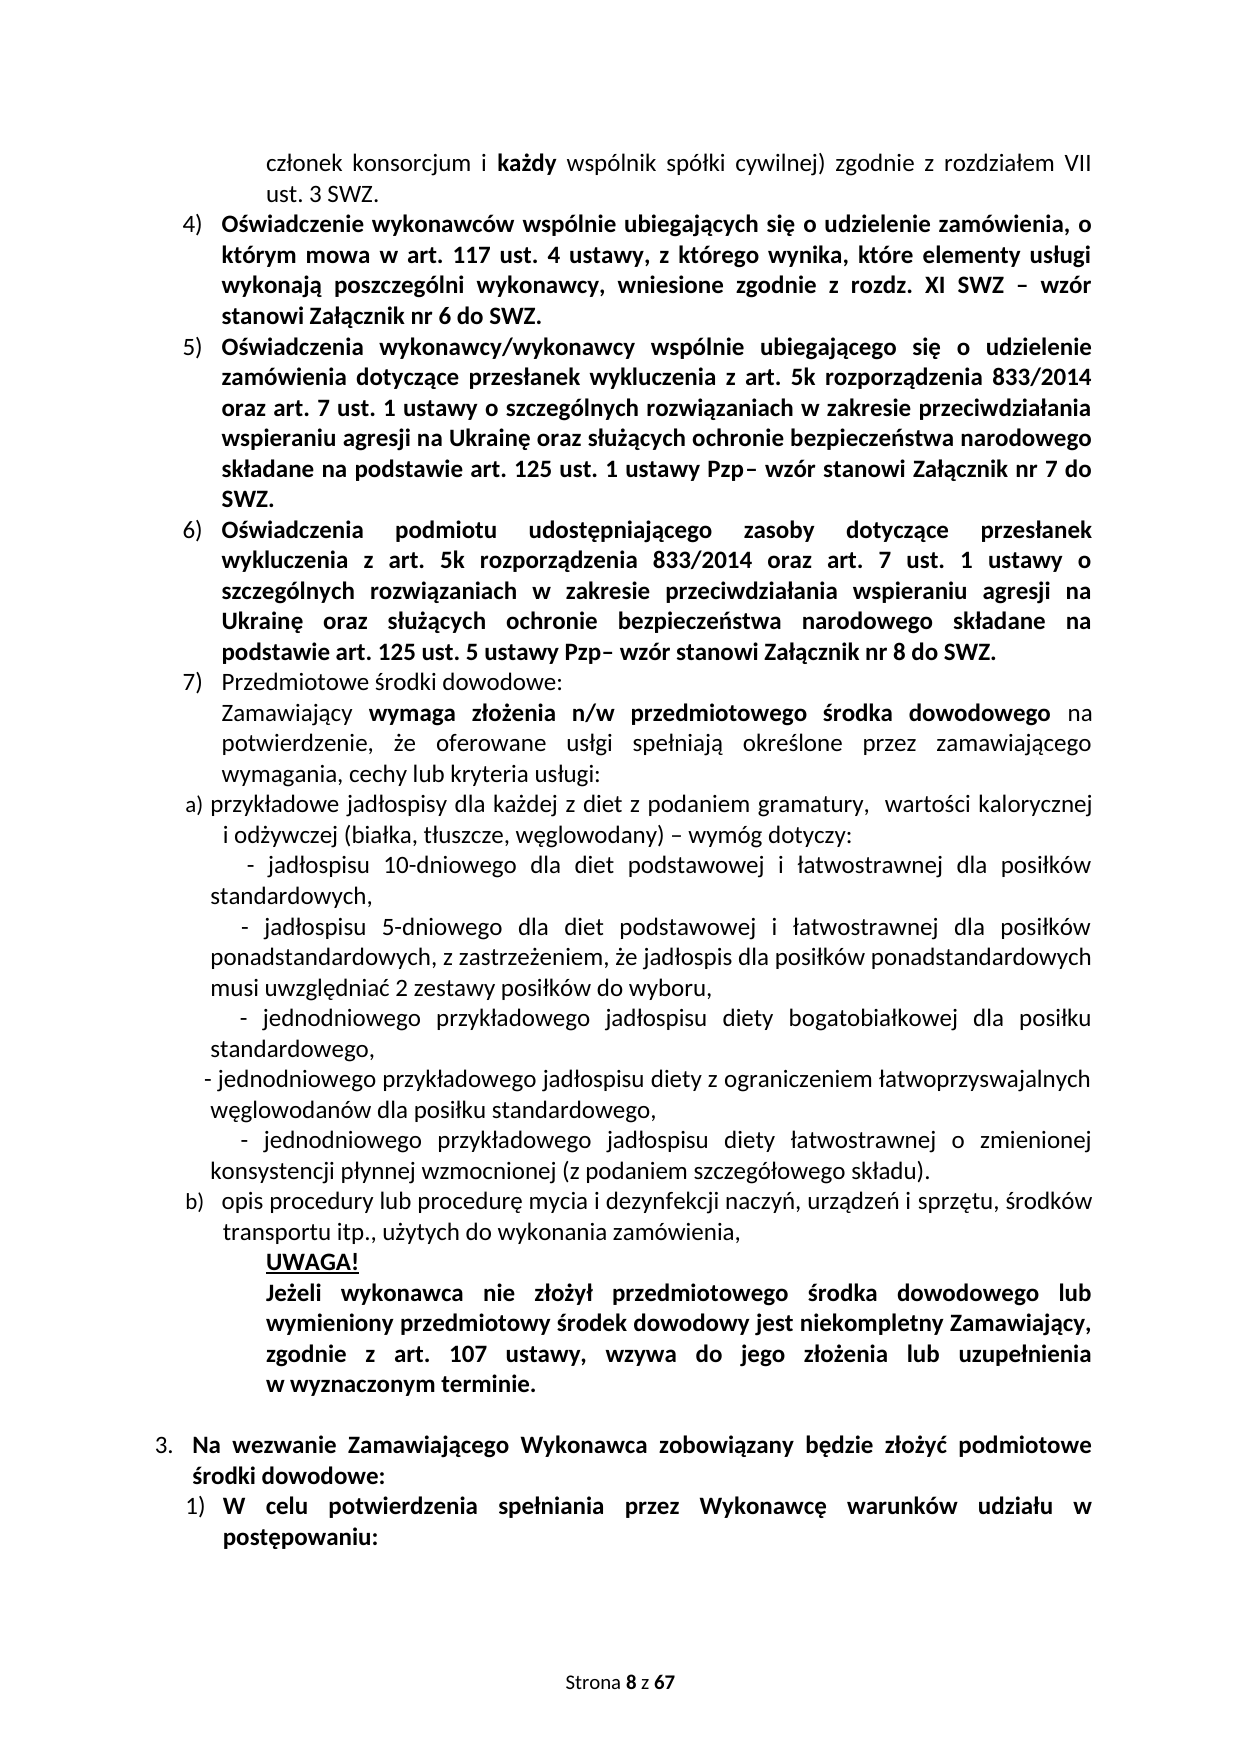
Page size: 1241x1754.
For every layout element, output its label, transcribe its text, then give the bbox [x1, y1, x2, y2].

list Na wezwanie Zamawiającego Wykonawca zobowiązany będzie złożyć podmiotowe środki dowodowe: [154, 1429, 1093, 1491]
text - jednodniowego przykładowego jadłospisu diety łatwostrawnej o zmienionej konsystencji płynnej wzmocnionej (z podaniem szczegółowego składu). [179, 1124, 1093, 1185]
list W celu potwierdzenia spełniania przez Wykonawcę warunków udziału w postępowaniu: [185, 1491, 1093, 1552]
list UWAGA! [266, 1246, 1084, 1277]
list Jeżeli wykonawca nie złożył przedmiotowego środka dowodowego lub wymieniony przedmiotowy środek dowodowy jest niekompletny Zamawiający, zgodnie z art. 107 ustawy, wzywa do jego złożenia lub uzupełnienia w wyznaczonym terminie. [266, 1277, 1093, 1399]
list opis procedury lub procedurę mycia i dezynfekcji naczyń, urządzeń i sprzętu, środków transportu itp., użytych do wykonania zamówienia, [185, 1185, 1093, 1246]
list Oświadczenia wykonawcy/wykonawcy wspólnie ubiegającego się o udzielenie zamówienia dotyczące przesłanek wykluczenia z art. 5k rozporządzenia 833/2014 oraz art. 7 ust. 1 ustawy o szczególnych rozwiązaniach w zakresie przeciwdziałania wspieraniu agresji na Ukrainę oraz służących ochronie bezpieczeństwa narodowego składane na podstawie art. 125 ust. 1 ustawy Pzp– wzór stanowi Załącznik nr 7 do SWZ. [202, 331, 1093, 514]
text Zamawiający wymaga złożenia n/w przedmiotowego środka dowodowego na potwierdzenie, że oferowane usłgi spełniają określone przez zamawiającego wymagania, cechy lub kryteria usługi: [221, 697, 1093, 788]
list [228, 148, 1093, 209]
text - jadłospisu 10-dniowego dla diet podstawowej i łatwostrawnej dla posiłków standardowych, [179, 849, 1093, 911]
list przykładowe jadłospisy dla każdej z diet z podaniem gramatury, wartości kalorycznej i odżywczej (białka, tłuszcze, węglowodany) – wymóg dotyczy: [185, 788, 1093, 849]
text - jednodniowego przykładowego jadłospisu diety z ograniczeniem łatwoprzyswajalnych węglowodanów dla posiłku standardowego, [179, 1063, 1093, 1124]
text - jednodniowego przykładowego jadłospisu diety bogatobiałkowej dla posiłku standardowego, [179, 1002, 1093, 1063]
text - jadłospisu 5-dniowego dla diet podstawowej i łatwostrawnej dla posiłków ponadstandardowych, z zastrzeżeniem, że jadłospis dla posiłków ponadstandardowych musi uwzględniać 2 zestawy posiłków do wyboru, [179, 911, 1093, 1002]
list Przedmiotowe środki dowodowe: [203, 666, 1093, 697]
list Oświadczenia podmiotu udostępniającego zasoby dotyczące przesłanek wykluczenia z art. 5k rozporządzenia 833/2014 oraz art. 7 ust. 1 ustawy o szczególnych rozwiązaniach w zakresie przeciwdziałania wspieraniu agresji na Ukrainę oraz służących ochronie bezpieczeństwa narodowego składane na podstawie art. 125 ust. 5 ustawy Pzp– wzór stanowi Załącznik nr 8 do SWZ. [202, 514, 1093, 666]
list Oświadczenie wykonawców wspólnie ubiegających się o udzielenie zamówienia, o którym mowa w art. 117 ust. 4 ustawy, z którego wynika, które elementy usługi wykonają poszczególni wykonawcy, wniesione zgodnie z rozdz. XI SWZ – wzór stanowi Załącznik nr 6 do SWZ. [202, 209, 1093, 331]
